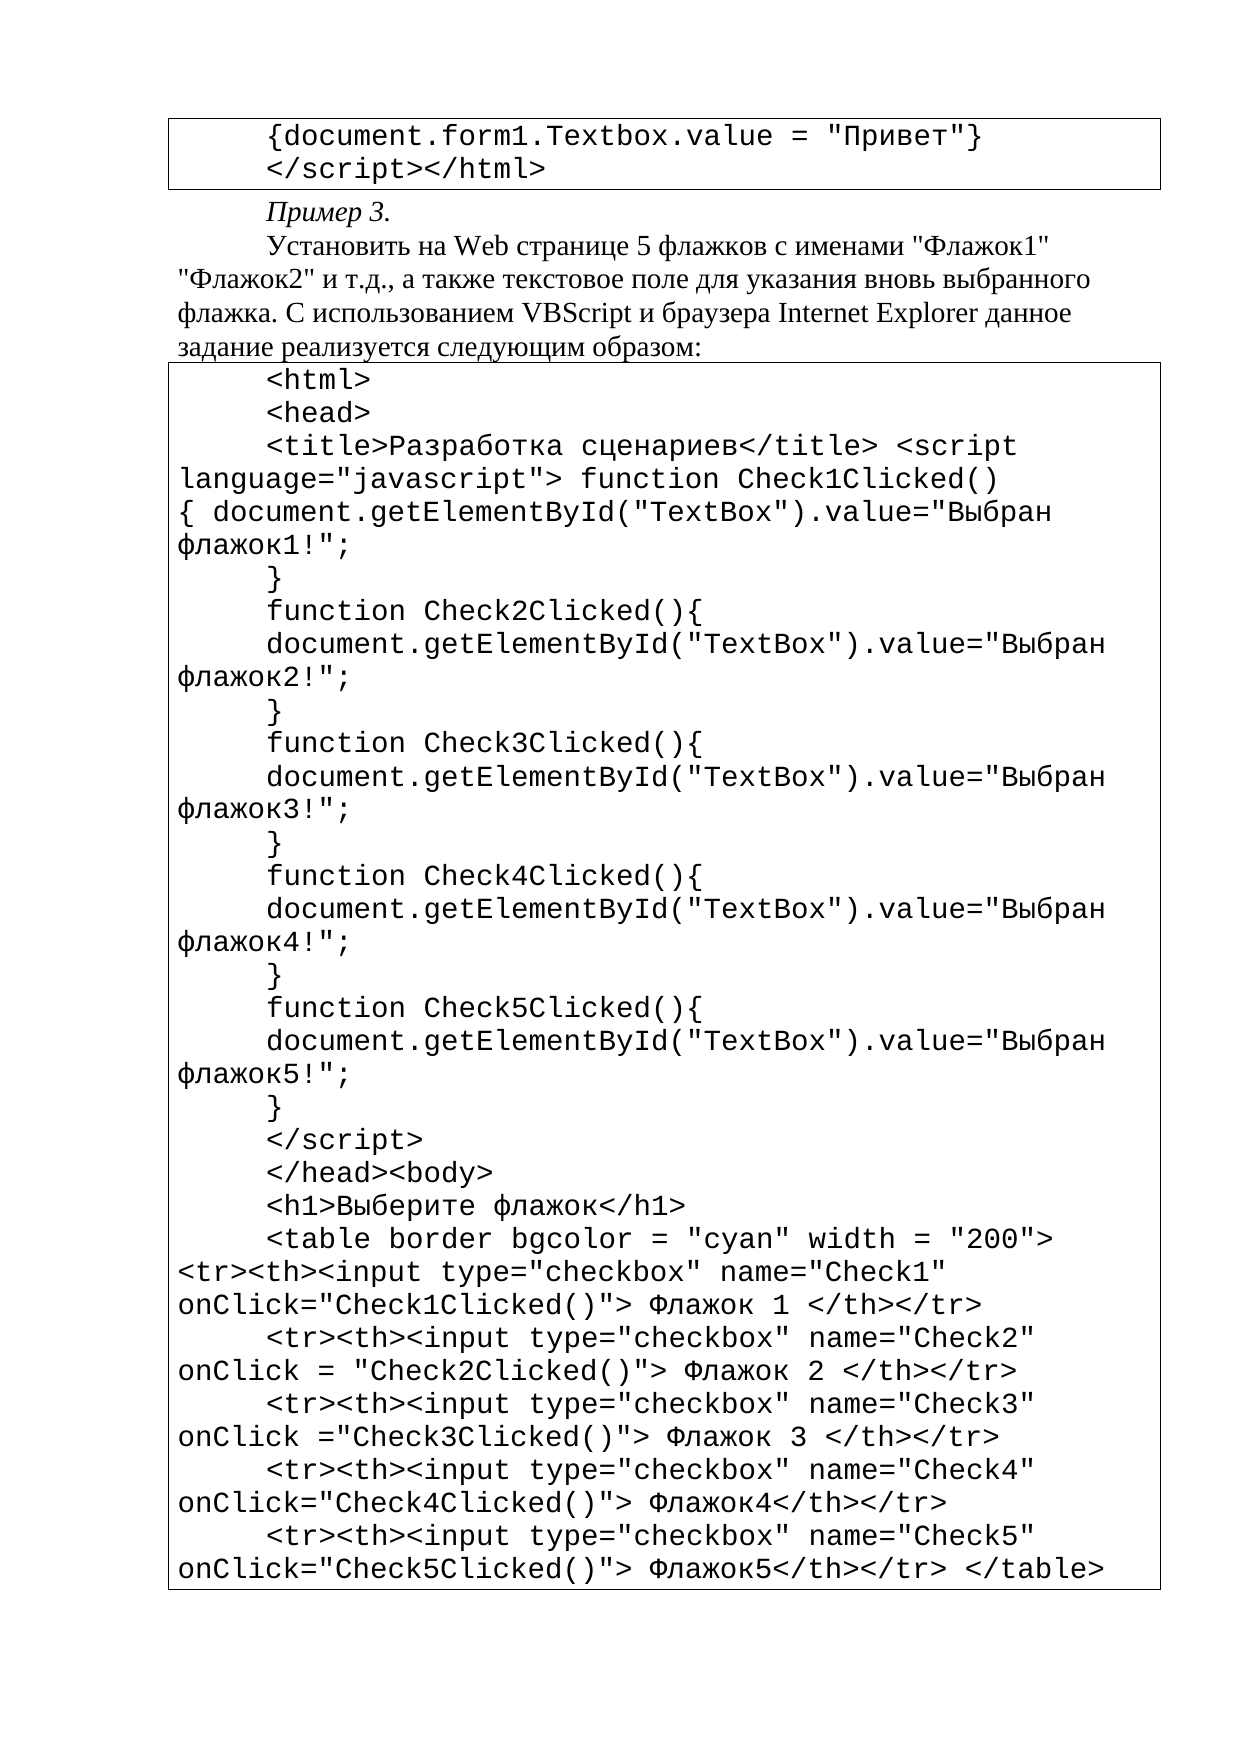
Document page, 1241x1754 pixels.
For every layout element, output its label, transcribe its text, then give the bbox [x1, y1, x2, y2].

text <tr><th><input type="checkbox" name="Check2" onClick = "Check2Clicked()"> Флажок 2 </th></tr> [177, 1323, 1152, 1389]
text document.getElementById("TextBox").value="Выбран флажок2!"; [177, 629, 1152, 696]
text {document.form1.Textbox.value = "Привет"} [169, 119, 1160, 151]
text } [177, 828, 1152, 861]
text <h1>Выберите флажок</h1> [177, 1191, 1152, 1224]
text <head> [177, 398, 1152, 431]
text document.getElementById("TextBox").value="Выбран флажок4!"; [177, 894, 1152, 960]
text <title>Разработка сценариев</title> <script language="javascript"> function Check1Clicked(){ document.getElementById("TextBox").value="Выбран флажок1!"; [177, 431, 1152, 563]
text <tr><th><input type="checkbox" name="Check5" onClick="Check5Clicked()"> Флажок5</th></tr> </table> [169, 1518, 1160, 1589]
text function Check4Clicked(){ [177, 861, 1152, 894]
text function Check3Clicked(){ [177, 729, 1152, 762]
text function Check5Clicked(){ [177, 993, 1152, 1026]
text document.getElementById("TextBox").value="Выбран флажок3!"; [177, 762, 1152, 828]
text Установить на Web странице 5 флажков с именами "Флажок1" "Флажок2" и т.д., а также текстовое поле для указания вновь выбранного флажка. С использованием VBScript и браузера Internet Explorer данное задание реализуется следующим образом: [177, 228, 1152, 362]
text </head><body> [177, 1158, 1152, 1191]
text <tr><th><input type="checkbox" name="Check4" onClick="Check4Clicked()"> Флажок4</th></tr> [177, 1455, 1152, 1518]
text <html> [169, 363, 1160, 398]
text } [177, 1092, 1152, 1125]
text <tr><th><input type="checkbox" name="Check3" onClick ="Check3Clicked()"> Флажок 3 </th></tr> [177, 1389, 1152, 1455]
text } [177, 960, 1152, 993]
text } [177, 563, 1152, 597]
subtitle Пример 3. [177, 194, 1152, 228]
text document.getElementById("TextBox").value="Выбран флажок5!"; [177, 1026, 1152, 1092]
text </script> [177, 1125, 1152, 1158]
text function Check2Clicked(){ [177, 597, 1152, 629]
text </script></html> [169, 151, 1160, 189]
text } [177, 696, 1152, 729]
text <table border bgcolor = "cyan" width = "200"> <tr><th><input type="checkbox" name="Check1" onClick="Check1Clicked()"> Флажок 1 </th></tr> [177, 1224, 1152, 1323]
